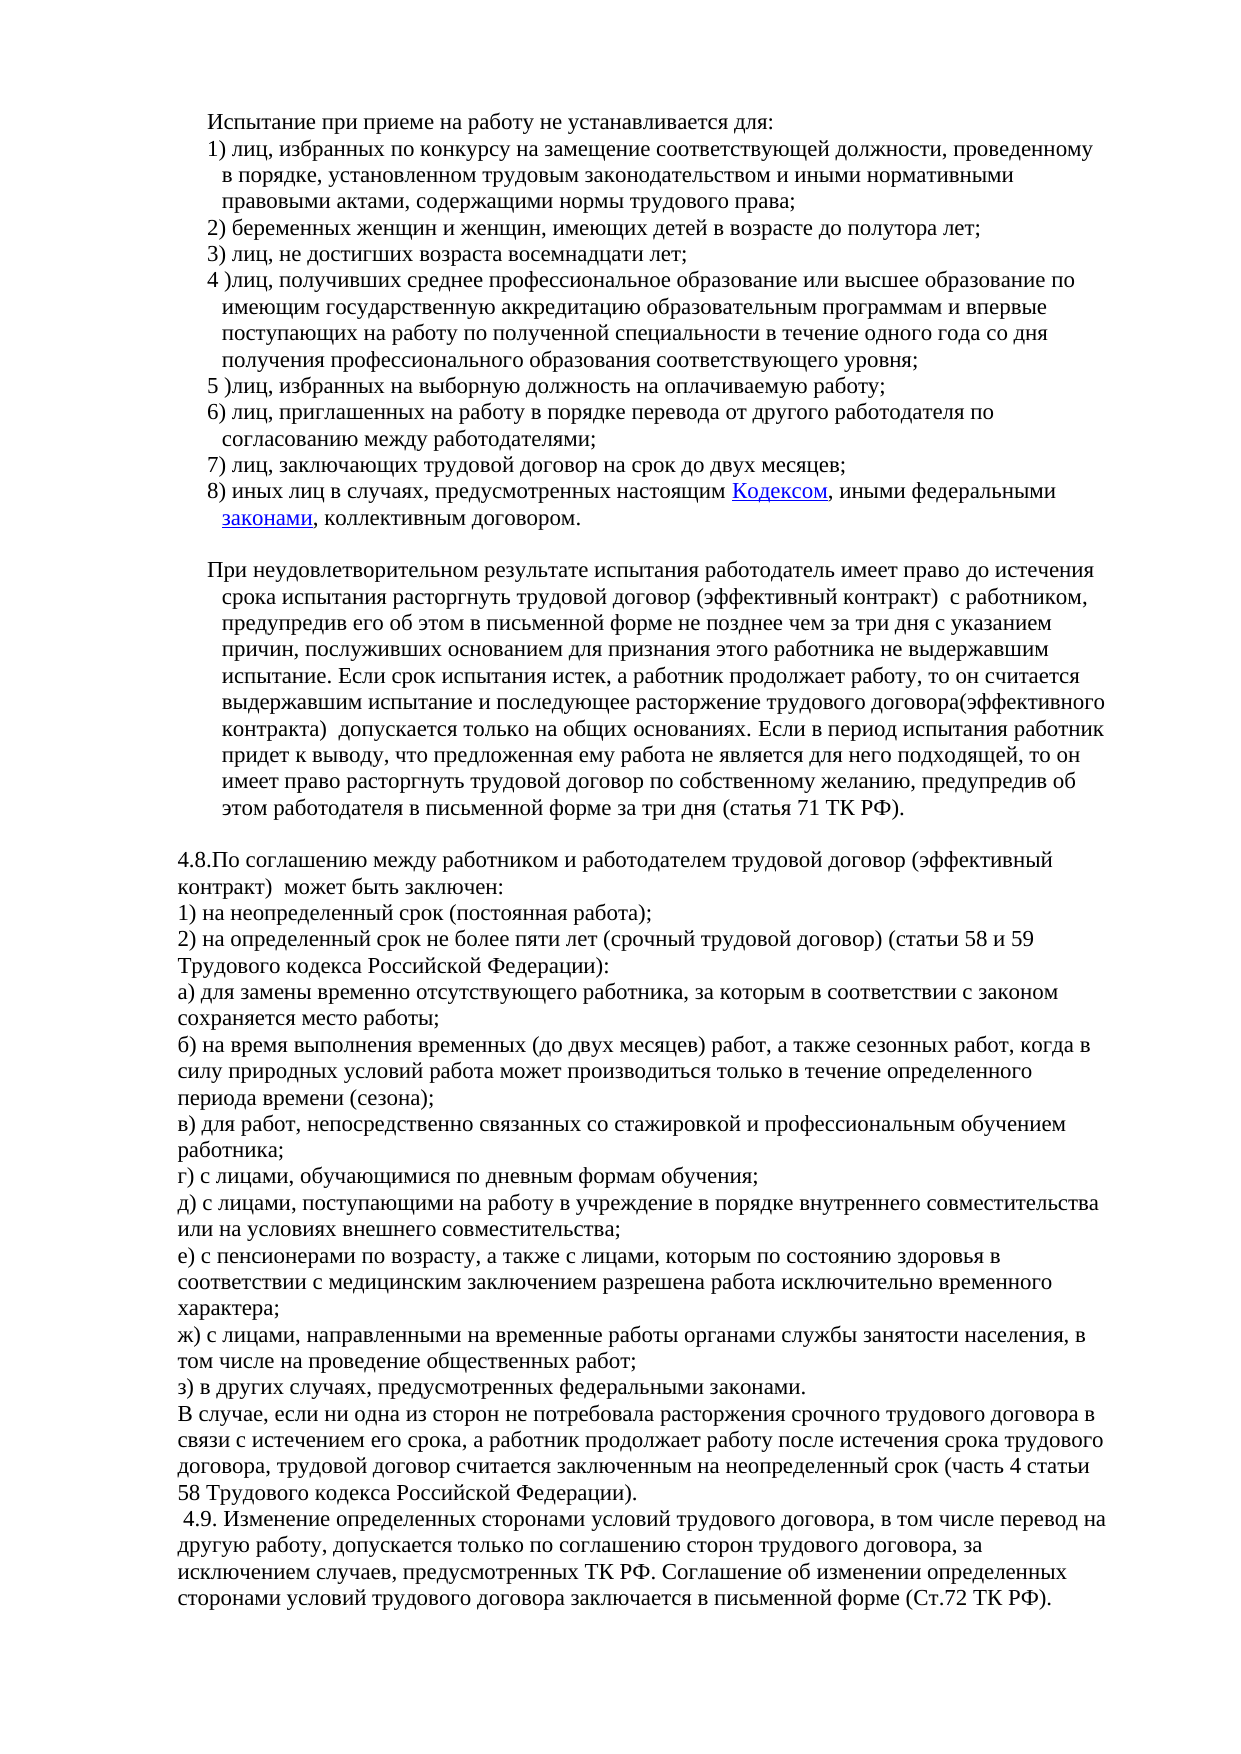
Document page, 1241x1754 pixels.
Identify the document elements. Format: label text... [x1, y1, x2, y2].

text 1) лиц, избранных по конкурсу на замещение соответствующей должности, проведенному в порядке, установленном трудовым законодательством и иными нормативными правовыми актами, содержащими нормы трудового права; [207, 135, 1107, 214]
text в) для работ, непосредственно связанных со стажировкой и профессиональным обучением работника; [177, 1110, 1107, 1163]
text 2) на определенный срок не более пяти лет (срочный трудовой договор) (статьи 58 и 59 Трудового кодекса Российской Федерации): [177, 925, 1107, 978]
text 7) лиц, заключающих трудовой договор на срок до двух месяцев; [207, 451, 1107, 477]
text 4.9. Изменение определенных сторонами условий трудового договора, в том числе перевод на другую работу, допускается только по соглашению сторон трудового договора, за исключением случаев, предусмотренных ТК РФ. Соглашение об изменении определенных сторонами условий трудового договора заключается в письменной форме (Ст.72 ТК РФ). [177, 1505, 1107, 1611]
text з) в других случаях, предусмотренных федеральными законами. [177, 1373, 1107, 1400]
text При неудовлетворительном результате испытания работодатель имеет право до истечения срока испытания расторгнуть трудовой договор (эффективный контракт) с работником, предупредив его об этом в письменной форме не позднее чем за три дня с указанием причин, послуживших основанием для признания этого работника не выдержавшим испытание. Если срок испытания истек, а работник продолжает работу, то он считается выдержавшим испытание и последующее расторжение трудового договора(эффективного контракта) допускается только на общих основаниях. Если в период испытания работник придет к выводу, что предложенная ему работа не является для него подходящей, то он имеет право расторгнуть трудовой договор по собственному желанию, предупредив об этом работодателя в письменной форме за три дня (статья 71 ТК РФ). [207, 556, 1107, 820]
text 4 )лиц, получивших среднее профессиональное образование или высшее образование по имеющим государственную аккредитацию образовательным программам и впервые поступающих на работу по полученной специальности в течение одного года со дня получения профессионального образования соответствующего уровня; [207, 267, 1107, 372]
text 3) лиц, не достигших возраста восемнадцати лет; [207, 240, 1107, 267]
text а) для замены временно отсутствующего работника, за которым в соответствии с законом сохраняется место работы; [177, 978, 1107, 1031]
text ж) с лицами, направленными на временные работы органами службы занятости населения, в том числе на проведение общественных работ; [177, 1321, 1107, 1373]
text д) с лицами, поступающими на работу в учреждение в порядке внутреннего совместительства или на условиях внешнего совместительства; [177, 1189, 1107, 1242]
text 8) иных лиц в случаях, предусмотренных настоящим Кодексом, иными федеральными законами, коллективным договором. [207, 477, 1107, 530]
text 5 )лиц, избранных на выборную должность на оплачиваемую работу; [207, 372, 1107, 398]
text 6) лиц, приглашенных на работу в порядке перевода от другого работодателя по согласованию между работодателями; [207, 398, 1107, 451]
text Испытание при приеме на работу не устанавливается для: [207, 108, 1107, 135]
text 1) на неопределенный срок (постоянная работа); [177, 899, 1107, 925]
text г) с лицами, обучающимися по дневным формам обучения; [177, 1163, 1107, 1189]
text В случае, если ни одна из сторон не потребовала расторжения срочного трудового договора в связи с истечением его срока, а работник продолжает работу после истечения срока трудового договора, трудовой договор считается заключенным на неопределенный срок (часть 4 статьи 58 Трудового кодекса Российской Федерации). [177, 1400, 1107, 1505]
text е) с пенсионерами по возрасту, а также с лицами, которым по состоянию здоровья в соответствии с медицинским заключением разрешена работа исключительно временного характера; [177, 1242, 1107, 1321]
text б) на время выполнения временных (до двух месяцев) работ, а также сезонных работ, когда в силу природных условий работа может производиться только в течение определенного периода времени (сезона); [177, 1031, 1107, 1110]
text 4.8.По соглашению между работником и работодателем трудовой договор (эффективный контракт) может быть заключен: [177, 846, 1107, 899]
text 2) беременных женщин и женщин, имеющих детей в возрасте до полутора лет; [207, 214, 1107, 240]
